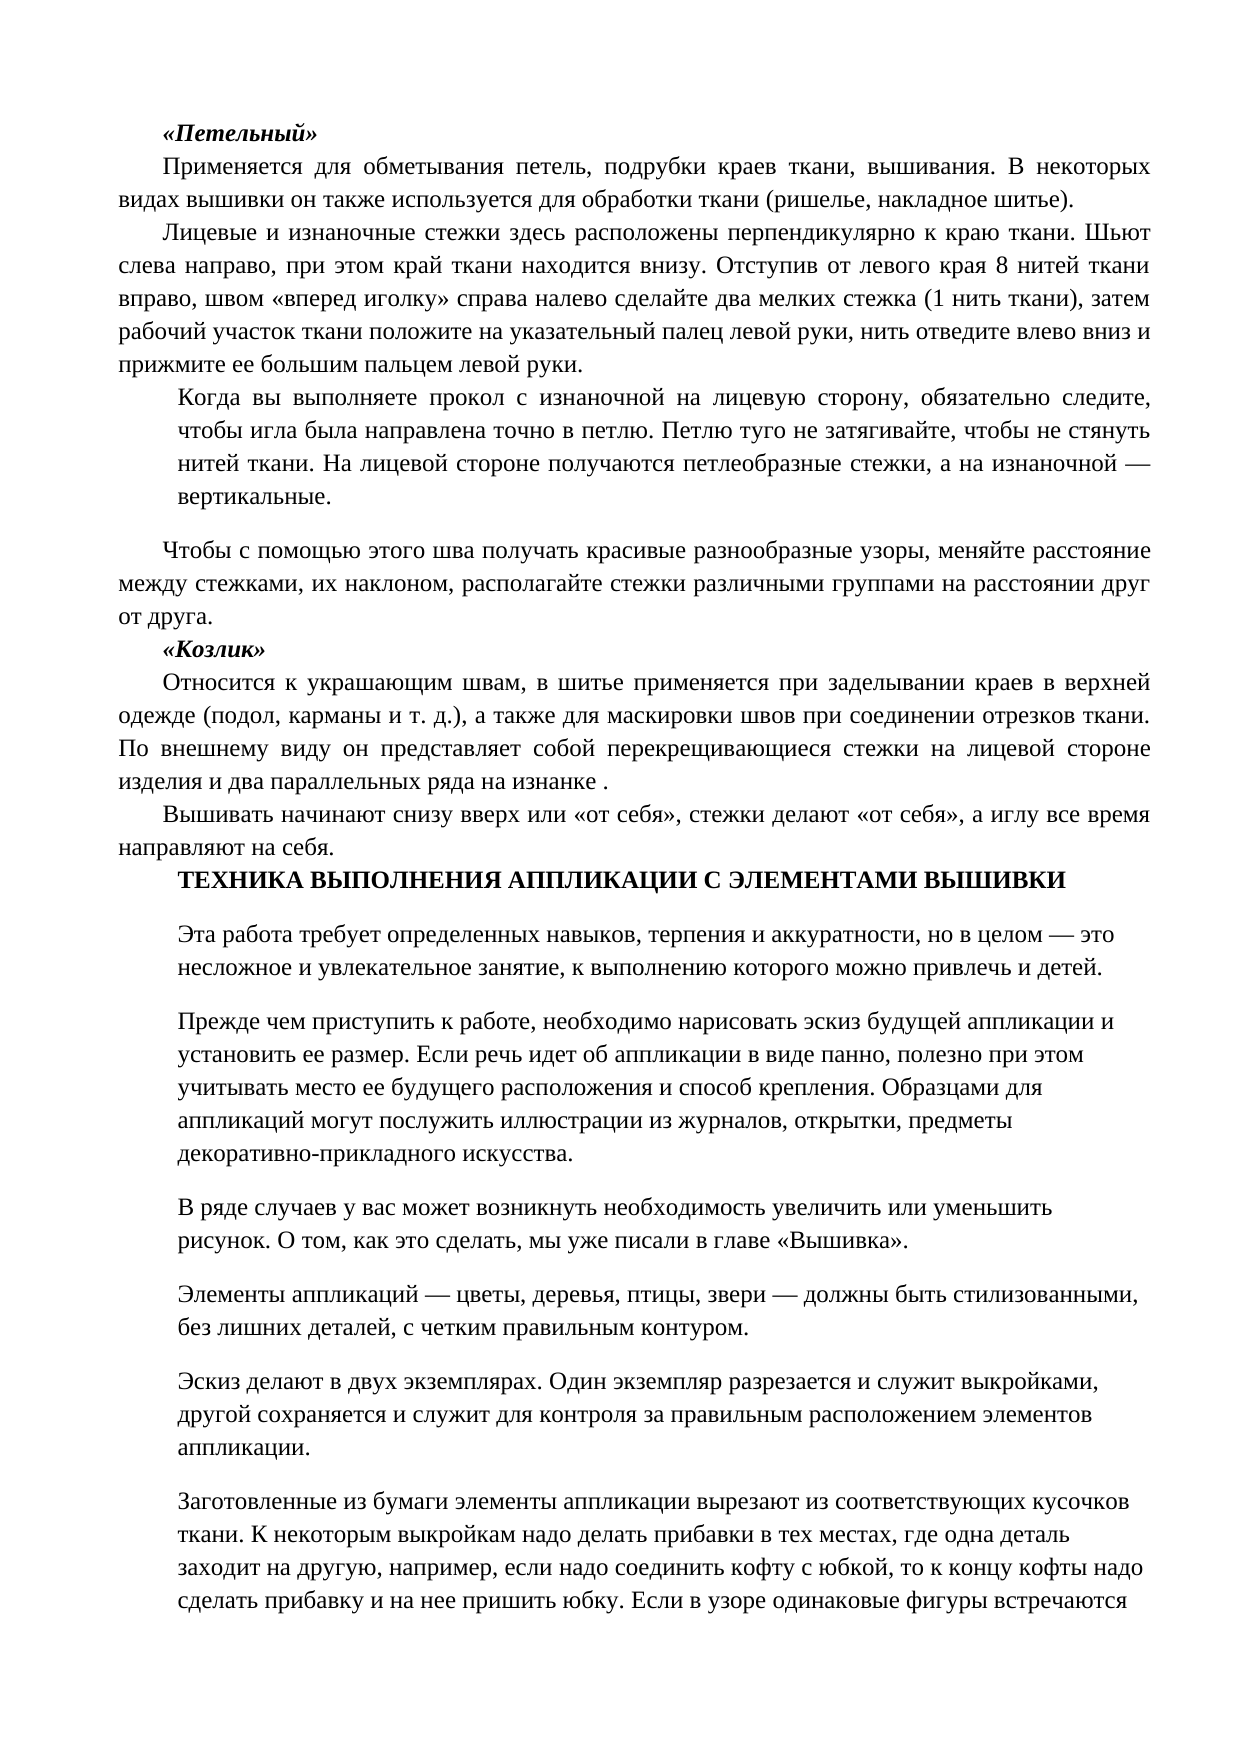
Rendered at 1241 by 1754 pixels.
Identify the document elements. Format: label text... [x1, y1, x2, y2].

text Относится к украшающим швам, в шитье применяется при заделывании краев в верхней одежде (подол, карманы и т. д.), а также для маскировки швов при соединении отрезков ткани. По внешнему виду он представляет собой перекрещивающиеся стежки на лицевой стороне изделия и два параллельных ряда на изнанке . [118, 667, 1152, 795]
text Вышивать начинают снизу вверх или «от себя», стежки делают «от себя», а иглу все время направляют на себя. [118, 799, 1152, 861]
text ТЕХНИКА ВЫПОЛНЕНИЯ АППЛИКАЦИИ С ЭЛЕМЕНТАМИ ВЫШИВКИ [177, 865, 1152, 894]
text «Петельный» [118, 118, 1152, 147]
text Элементы аппликаций — цветы, деревья, птицы, звери — должны быть стилизованными, без лишних деталей, с четким правильным контуром. [177, 1279, 1152, 1341]
text Применяется для обметывания петель, подрубки краев ткани, вышивания. В некоторых видах вышивки он также используется для обработки ткани (ришелье, накладное шитье). [118, 151, 1152, 213]
text Эта работа требует определенных навыков, терпения и аккуратности, но в целом — это несложное и увлекательное занятие, к выполнению которого можно привлечь и детей. [177, 919, 1152, 981]
text Когда вы выполняете прокол с изнаночной на лицевую сторону, обязательно следите, чтобы игла была направлена точно в петлю. Петлю туго не затягивайте, чтобы не стянуть нитей ткани. На лицевой стороне получаются петлеобразные стежки, а на изнаночной — вертикальные. [177, 382, 1152, 510]
text Чтобы с помощью этого шва получать красивые разнообразные узоры, меняйте расстояние между стежками, их наклоном, располагайте стежки различными группами на расстоянии друг от друга. [118, 535, 1152, 630]
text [177, 1486, 1152, 1613]
text Эскиз делают в двух экземплярах. Один экземпляр разрезается и служит выкройками, другой сохраняется и служит для контроля за правильным расположением элементов аппликации. [177, 1366, 1152, 1461]
text Прежде чем приступить к работе, необходимо нарисовать эскиз будущей аппликации и установить ее размер. Если речь идет об аппликации в виде панно, полезно при этом учитывать место ее будущего расположения и способ крепления. Образцами для аппликаций могут послужить иллюстрации из журналов, открытки, предметы декоративно-прикладного искусства. [177, 1006, 1152, 1167]
text В ряде случаев у вас может возникнуть необходимость увеличить или уменьшить рисунок. О том, как это сделать, мы уже писали в главе «Вышивка». [177, 1192, 1152, 1254]
text Лицевые и изнаночные стежки здесь расположены перпендикулярно к краю ткани. Шьют слева направо, при этом край ткани находится внизу. Отступив от левого края 8 нитей ткани вправо, швом «вперед иголку» справа налево сделайте два мелких стежка (1 нить ткани), затем рабочий участок ткани положите на указательный палец левой руки, нить отведите влево вниз и прижмите ее большим пальцем левой руки. [118, 217, 1152, 378]
text «Козлик» [118, 634, 1152, 663]
